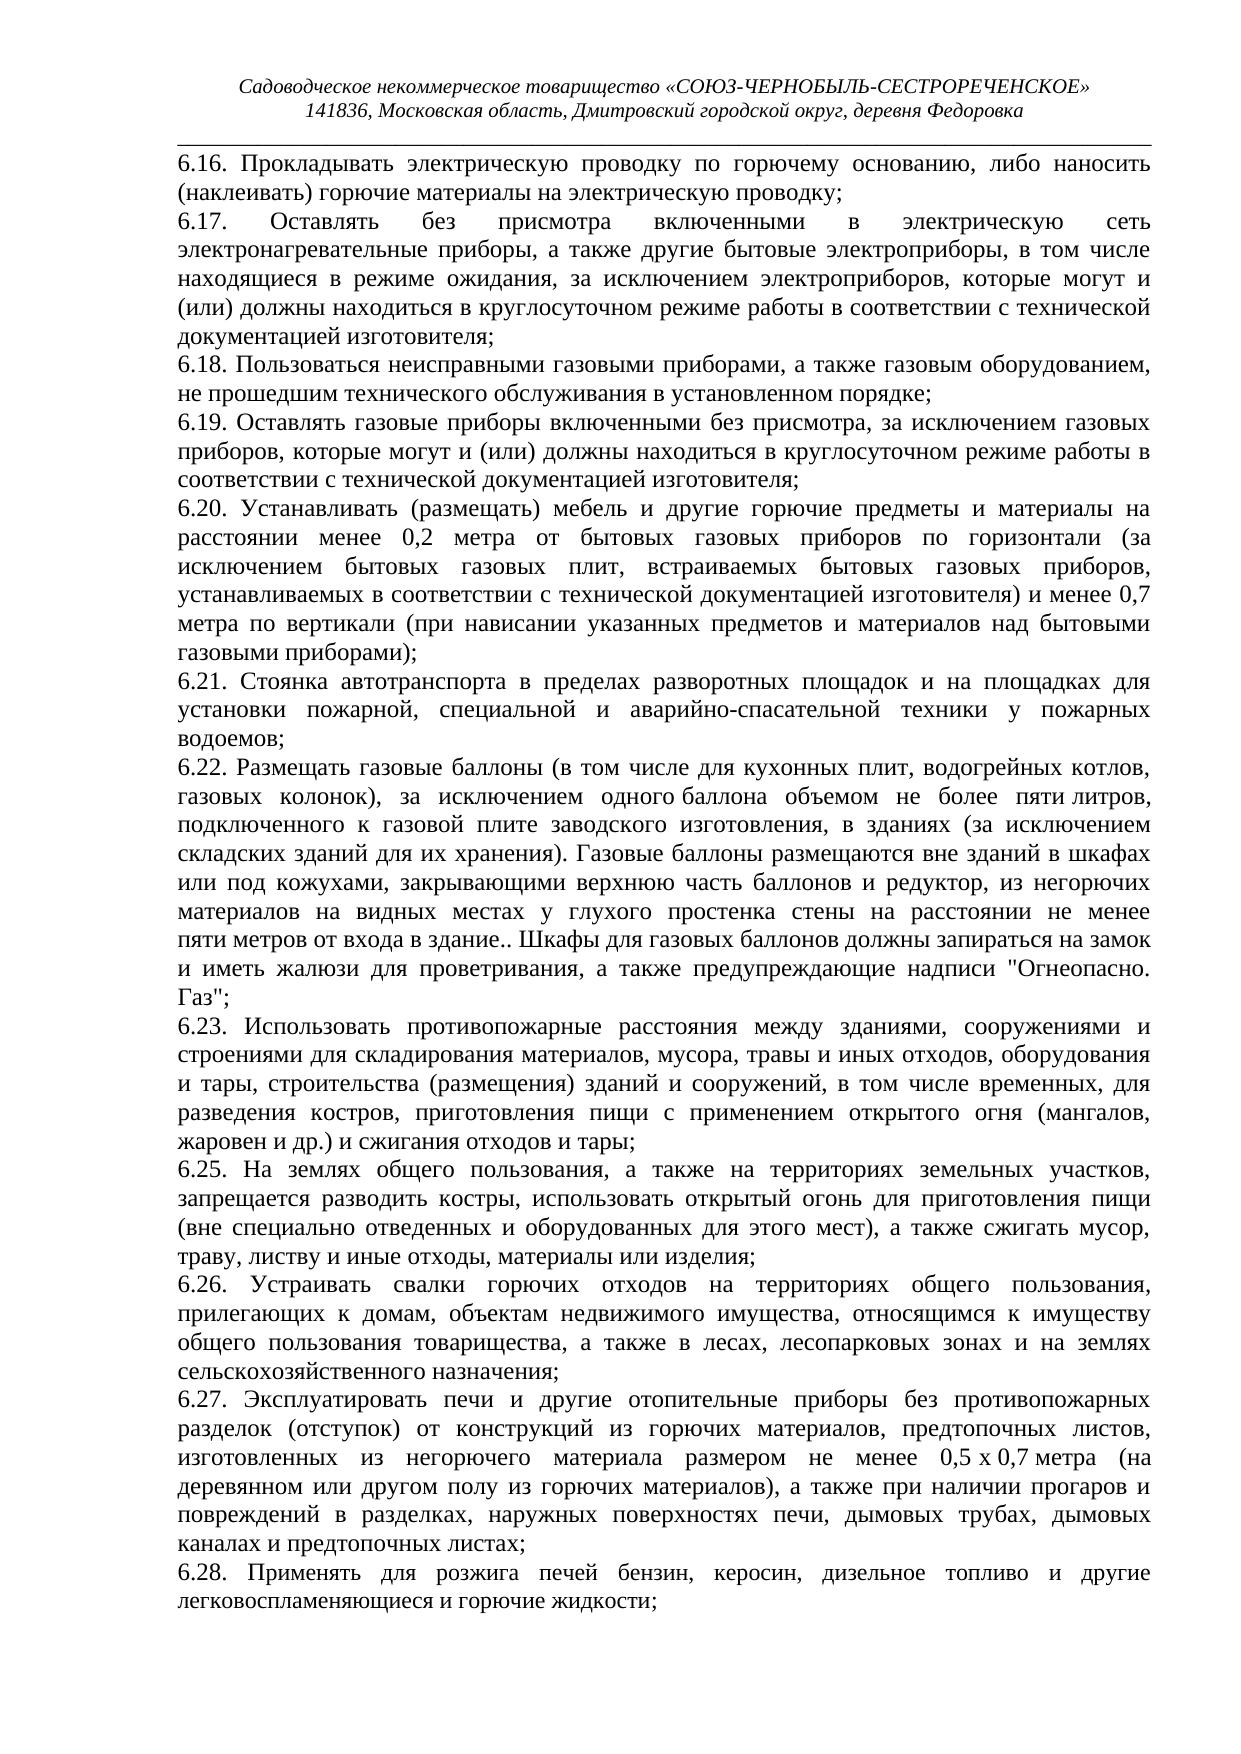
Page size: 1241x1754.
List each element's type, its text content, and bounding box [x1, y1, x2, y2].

text 6.26. Устраивать свалки горючих отходов на территориях общего пользования, прилегающих к домам, объектам недвижимого имущества, относящимся к имуществу общего пользования товарищества, а также в лесах, лесопарковых зонах и на землях сельскохозяйственного назначения; [177, 1269, 1152, 1384]
text 6.27. Эксплуатировать печи и другие отопительные приборы без противопожарных разделок (отступок) от конструкций из горючих материалов, предтопочных листов, изготовленных из негорючего материала размером не менее 0,5 х 0,7 метра (на деревянном или другом полу из горючих материалов), а также при наличии прогаров и повреждений в разделках, наружных поверхностях печи, дымовых трубах, дымовых каналах и предтопочных листах; [177, 1384, 1152, 1557]
text 6.19. Оставлять газовые приборы включенными без присмотра, за исключением газовых приборов, которые могут и (или) должны находиться в круглосуточном режиме работы в соответствии с технической документацией изготовителя; [177, 407, 1152, 493]
text 6.18. Пользоваться неисправными газовыми приборами, а также газовым оборудованием, не прошедшим технического обслуживания в установленном порядке; [177, 349, 1152, 407]
text 6.17. Оставлять без присмотра включенными в электрическую сеть электронагревательные приборы, а также другие бытовые электроприборы, в том числе находящиеся в режиме ожидания, за исключением электроприборов, которые могут и (или) должны находиться в круглосуточном режиме работы в соответствии с технической документацией изготовителя; [177, 206, 1152, 349]
text 6.28. Применять для розжига печей бензин, керосин, дизельное топливо и другие легковоспламеняющиеся и горючие жидкости; [177, 1557, 1152, 1613]
text 6.16. Прокладывать электрическую проводку по горючему основанию, либо наносить (наклеивать) горючие материалы на электрическую проводку; [177, 148, 1152, 206]
text 6.23. Использовать противопожарные расстояния между зданиями, сооружениями и строениями для складирования материалов, мусора, травы и иных отходов, оборудования и тары, строительства (размещения) зданий и сооружений, в том числе временных, для разведения костров, приготовления пищи с применением открытого огня (мангалов, жаровен и др.) и сжигания отходов и тары; [177, 1011, 1152, 1154]
text 6.25. На землях общего пользования, а также на территориях земельных участков, запрещается разводить костры, использовать открытый огонь для приготовления пищи (вне специально отведенных и оборудованных для этого мест), а также сжигать мусор, траву, листву и иные отходы, материалы или изделия; [177, 1154, 1152, 1269]
text 6.21. Стоянка автотранспорта в пределах разворотных площадок и на площадках для установки пожарной, специальной и аварийно-спасательной техники у пожарных водоемов; [177, 666, 1152, 752]
text 6.22. Размещать газовые баллоны (в том числе для кухонных плит, водогрейных котлов, газовых колонок), за исключением одного баллона объемом не более пяти литров, подключенного к газовой плите заводского изготовления, в зданиях (за исключением складских зданий для их хранения). Газовые баллоны размещаются вне зданий в шкафах или под кожухами, закрывающими верхнюю часть баллонов и редуктор, из негорючих материалов на видных местах у глухого простенка стены на расстоянии не менее пяти метров от входа в здание.. Шкафы для газовых баллонов должны запираться на замок и иметь жалюзи для проветривания, а также предупреждающие надписи "Огнеопасно. Газ"; [177, 752, 1152, 1011]
text 6.20. Устанавливать (размещать) мебель и другие горючие предметы и материалы на расстоянии менее 0,2 метра от бытовых газовых приборов по горизонтали (за исключением бытовых газовых плит, встраиваемых бытовых газовых приборов, устанавливаемых в соответствии с технической документацией изготовителя) и менее 0,7 метра по вертикали (при нависании указанных предметов и материалов над бытовыми газовыми приборами); [177, 493, 1152, 666]
